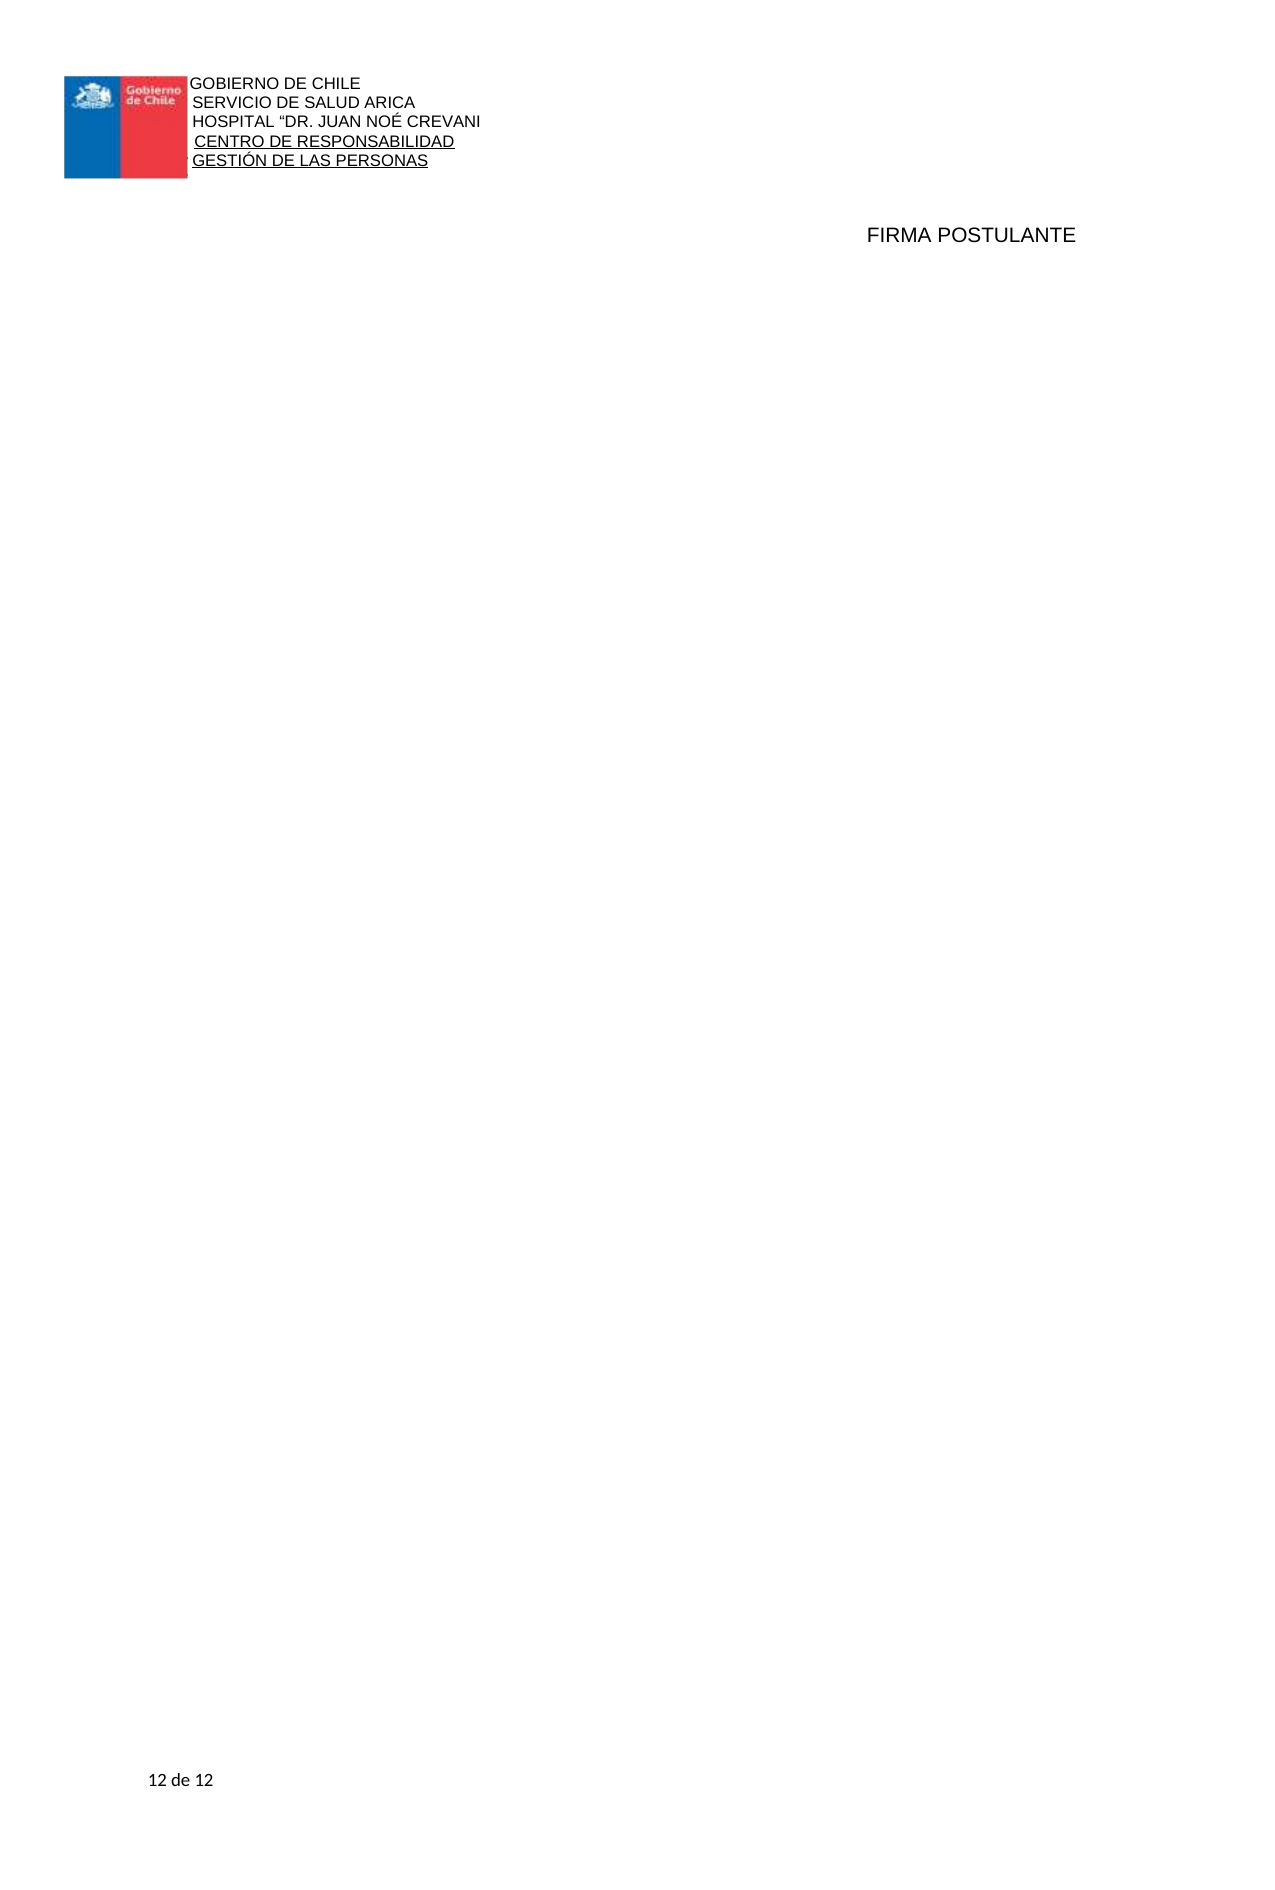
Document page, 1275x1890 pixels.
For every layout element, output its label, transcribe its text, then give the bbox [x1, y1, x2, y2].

text FIRMA POSTULANTE [148, 222, 1157, 246]
picture [63, 75, 188, 180]
